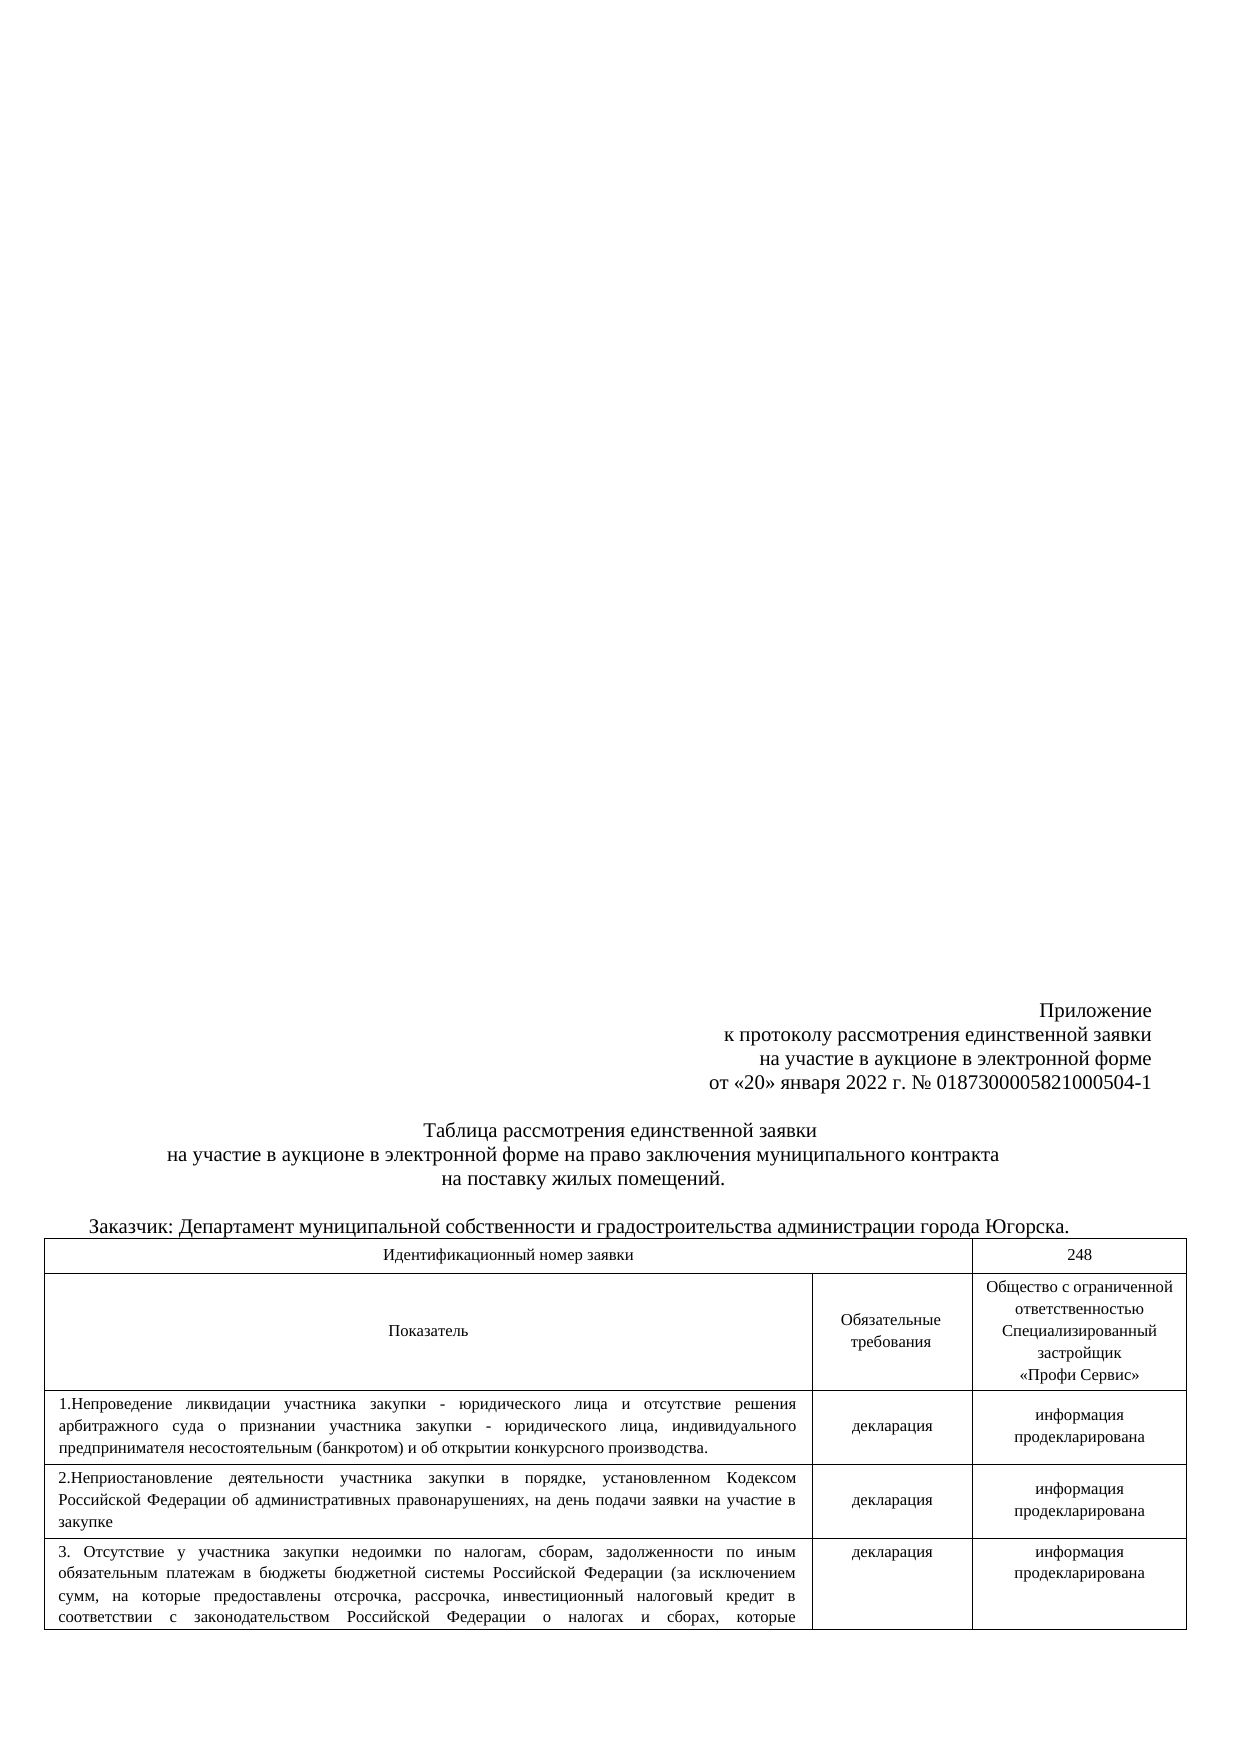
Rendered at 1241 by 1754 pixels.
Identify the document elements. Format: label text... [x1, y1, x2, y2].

table_cell Показатель [45, 1274, 812, 1390]
text от «20» января 2022 г. № 0187300005821000504-1 [89, 1070, 1152, 1094]
table_cell Обязательные требования [813, 1274, 972, 1390]
text к протоколу рассмотрения единственной заявки [89, 1022, 1152, 1046]
text Приложение [44, 998, 1152, 1022]
text Заказчик: Департамент муниципальной собственности и градостроительства администрации города Югорска. [89, 1214, 1152, 1238]
table_cell декларация [813, 1465, 972, 1537]
table_cell информация продекларирована [973, 1391, 1186, 1464]
table_cell декларация [813, 1539, 972, 1629]
table_cell декларация [813, 1391, 972, 1464]
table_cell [45, 1539, 812, 1629]
table_header Идентификационный номер заявки [45, 1239, 972, 1273]
table_cell информация продекларирована [973, 1465, 1186, 1537]
table_cell 2.Неприостановление деятельности участника закупки в порядке, установленном Кодексом Российской Федерации об административных правонарушениях, на день подачи заявки на участие в закупке [45, 1465, 812, 1537]
list на поставку жилых помещений. [15, 1166, 1152, 1190]
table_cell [973, 1539, 1186, 1629]
text Таблица рассмотрения единственной заявки [89, 1118, 1152, 1142]
table_cell 1.Непроведение ликвидации участника закупки - юридического лица и отсутствие решения арбитражного суда о признании участника закупки - юридического лица, индивидуального предпринимателя несостоятельным (банкротом) и об открытии конкурсного производства. [45, 1391, 812, 1464]
list на участие в аукционе в электронной форме на право заключения муниципального контракта [15, 1142, 1152, 1166]
table_cell Общество с ограниченной ответственностью Специализированный застройщик «Профи Сервис» [973, 1274, 1186, 1390]
text на участие в аукционе в электронной форме [89, 1046, 1152, 1070]
table_header 248 [973, 1239, 1186, 1273]
